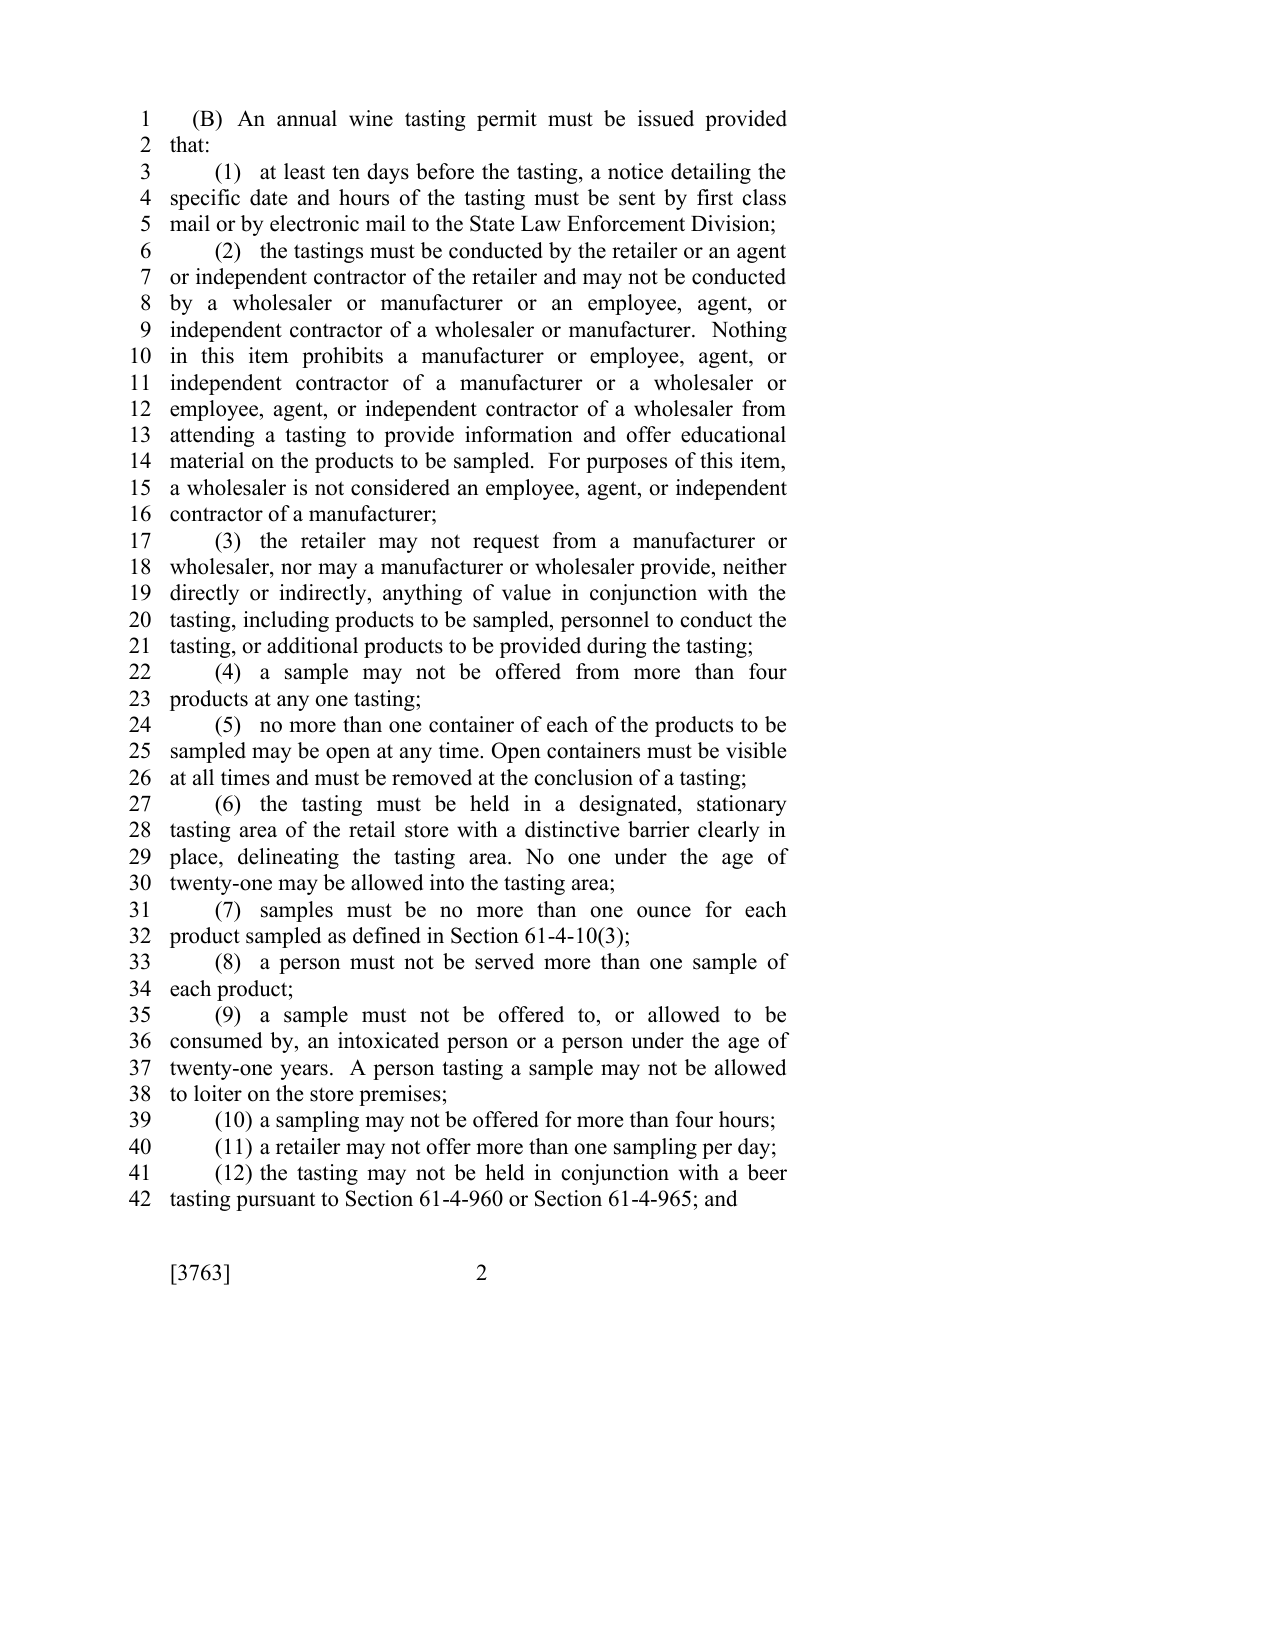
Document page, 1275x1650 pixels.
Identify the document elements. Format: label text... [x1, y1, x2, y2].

text (1) at least ten days before the tasting, a notice detailing the specific date and hours of the tasting must be sent by first class mail or by electronic mail to the State Law Enforcement Division; [169, 158, 787, 237]
text (5) no more than one container of each of the products to be sampled may be open at any time. Open containers must be visible at all times and must be removed at the conclusion of a tasting; [169, 711, 787, 790]
text (2) the tastings must be conducted by the retailer or an agent or independent contractor of the retailer and may not be conducted by a wholesaler or manufacturer or an employee, agent, or independent contractor of a wholesaler or manufacturer. Nothing in this item prohibits a manufacturer or employee, agent, or independent contractor of a manufacturer or a wholesaler or employee, agent, or independent contractor of a wholesaler from attending a tasting to provide information and offer educational material on the products to be sampled. For purposes of this item, a wholesaler is not considered an employee, agent, or independent contractor of a manufacturer; [169, 237, 787, 527]
text (4) a sample may not be offered from more than four products at any one tasting; [169, 658, 787, 711]
text (11) a retailer may not offer more than one sampling per day; [169, 1133, 787, 1159]
text (9) a sample must not be offered to, or allowed to be consumed by, an intoxicated person or a person under the age of twenty-one years. A person tasting a sample may not be allowed to loiter on the store premises; [169, 1001, 787, 1106]
text (3) the retailer may not request from a manufacturer or wholesaler, nor may a manufacturer or wholesaler provide, neither directly or indirectly, anything of value in conjunction with the tasting, including products to be sampled, personnel to conduct the tasting, or additional products to be provided during the tasting; [169, 527, 787, 658]
text (10) a sampling may not be offered for more than four hours; [169, 1106, 787, 1133]
text (6) the tasting must be held in a designated, stationary tasting area of the retail store with a distinctive barrier clearly in place, delineating the tasting area. No one under the age of twenty-one may be allowed into the tasting area; [169, 790, 787, 896]
text (7) samples must be no more than one ounce for each product sampled as defined in Section 61-4-10(3); [169, 896, 787, 948]
text (12) the tasting may not be held in conjunction with a beer tasting pursuant to Section 61-4-960 or Section 61-4-965; and [169, 1159, 787, 1212]
text (B) An annual wine tasting permit must be issued provided that: [169, 105, 787, 158]
text (8) a person must not be served more than one sample of each product; [169, 948, 787, 1001]
